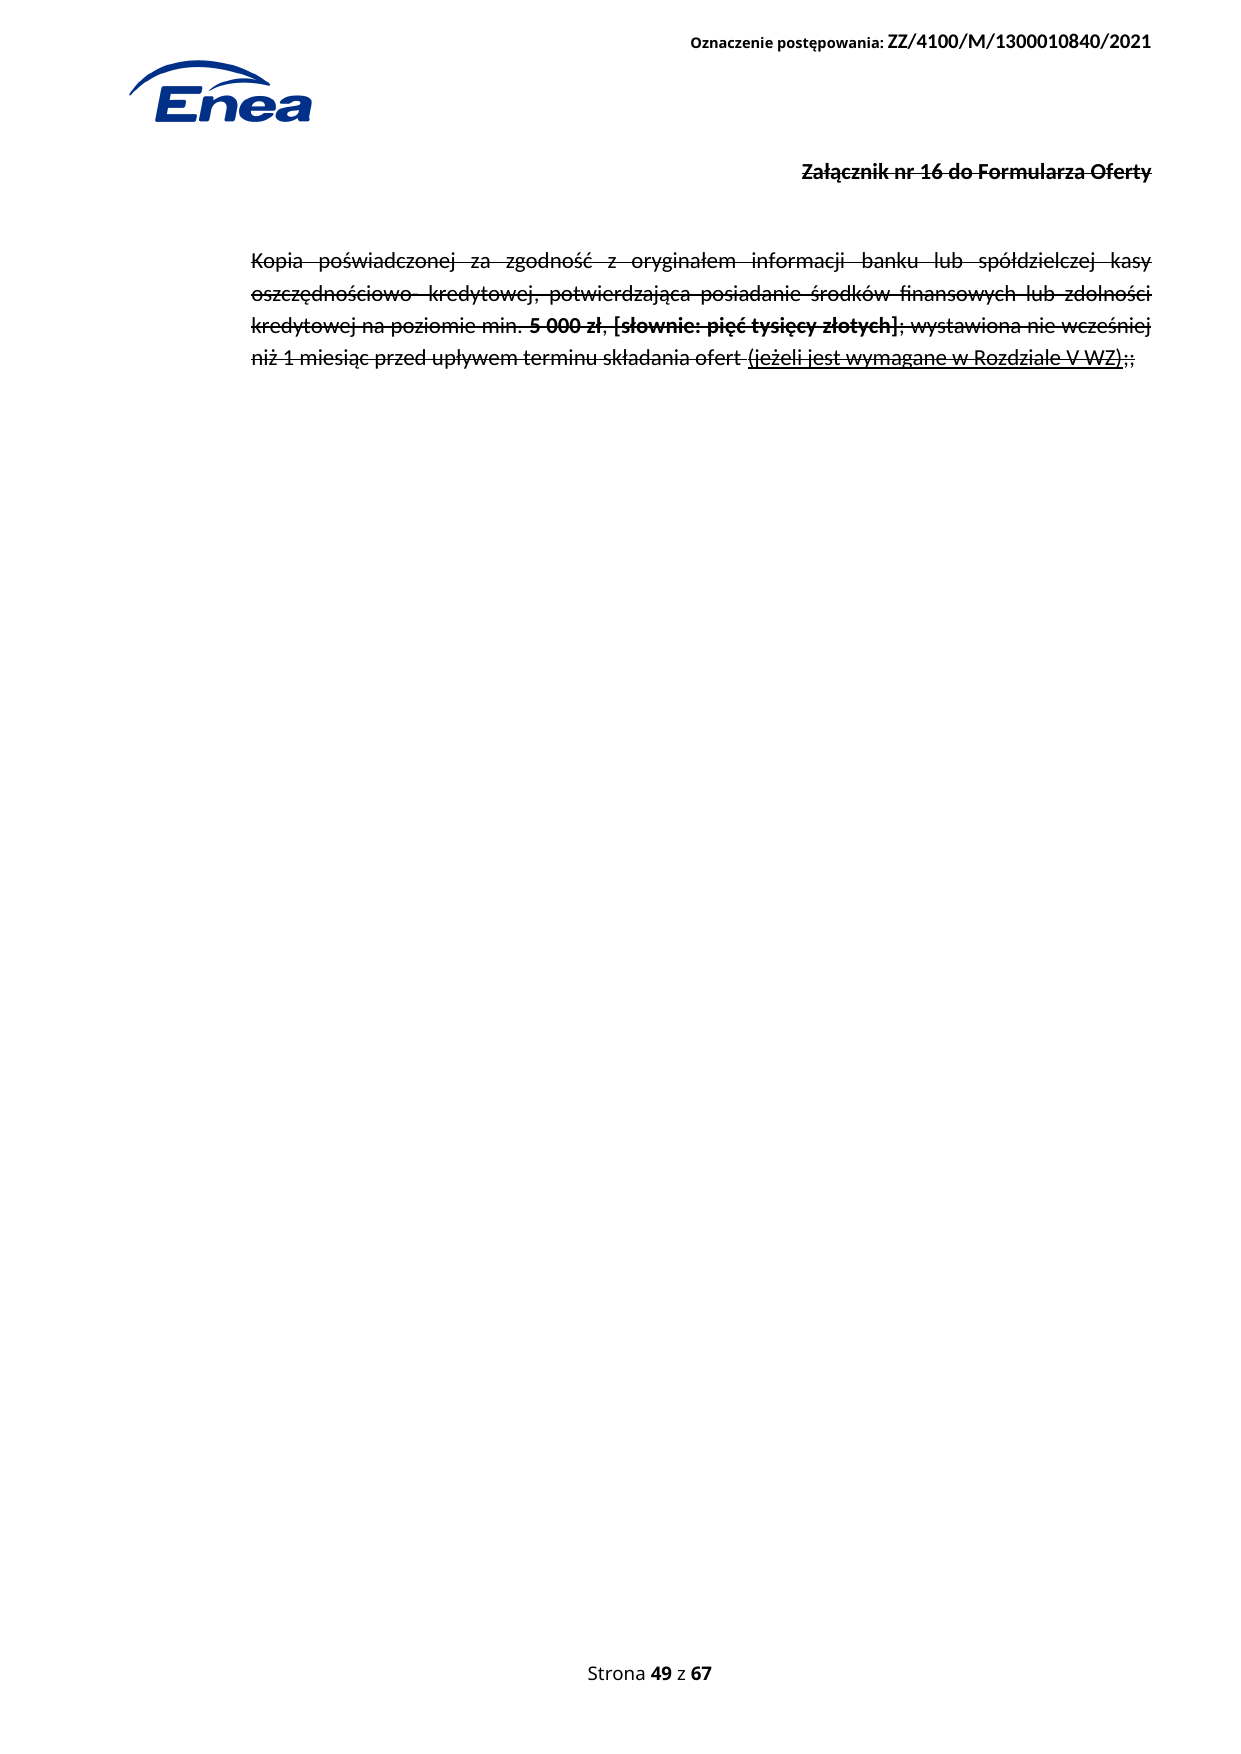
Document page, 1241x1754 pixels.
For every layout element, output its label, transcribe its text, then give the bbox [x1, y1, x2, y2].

picture [117, 50, 324, 124]
list Kopia poświadczonej za zgodność z oryginałem informacji banku lub spółdzielczej kasy oszczędnościowo- kredytowej, potwierdzająca posiadanie środków finansowych lub zdolności kredytowej na poziomie min. 5 000 zł, [słownie: pięć tysięcy złotych]; wystawiona nie wcześniej niż 1 miesiąc przed upływem terminu składania ofert (jeżeli jest wymagane w Rozdziale V WZ);; [251, 263, 1152, 294]
list Kopia poświadczonej za zgodność z oryginałem informacji banku lub spółdzielczej kasy oszczędnościowo- kredytowej, potwierdzająca posiadanie środków finansowych lub zdolności kredytowej na poziomie min. 5 000 zł, [słownie: pięć tysięcy złotych]; wystawiona nie wcześniej niż 1 miesiąc przed upływem terminu składania ofert (jeżeli jest wymagane w Rozdziale V WZ);; [251, 296, 1152, 371]
list Załącznik nr 16 do Formularza Oferty [251, 157, 1152, 185]
